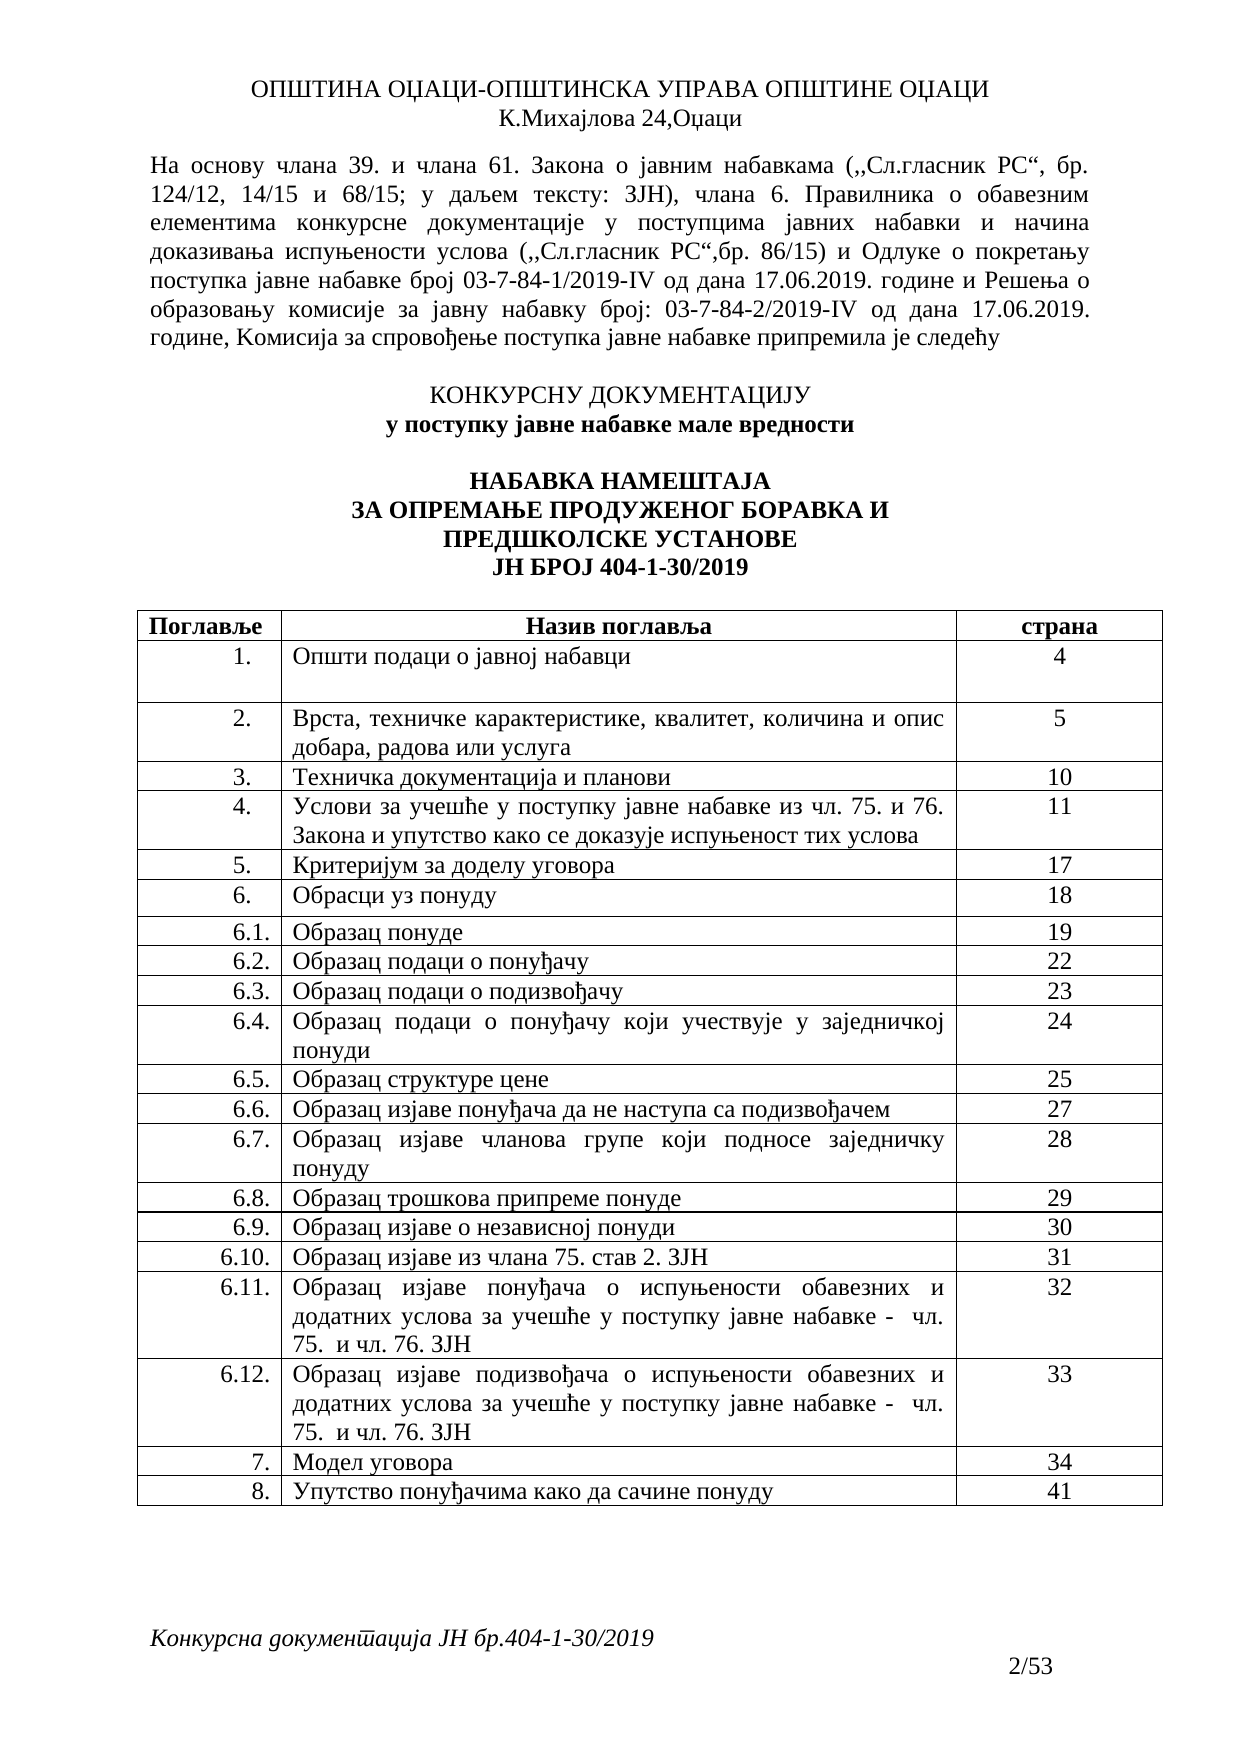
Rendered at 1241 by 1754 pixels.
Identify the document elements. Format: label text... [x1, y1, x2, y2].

table_cell Образац изјаве понуђача о испуњености обавезних и додатних услова за учешће у поступку јавне набавке - чл. 75. и чл. 76. ЗЈН [282, 1272, 956, 1358]
table_cell 33 [957, 1359, 1162, 1446]
table_cell 8. [138, 1476, 281, 1505]
table_cell Образац изјаве из члана 75. став 2. ЗЈН [282, 1242, 956, 1271]
table_cell 6.4. [138, 1006, 281, 1063]
table_header Назив поглавља [282, 611, 956, 640]
table_cell Образац подаци о понуђачу [282, 946, 956, 975]
table_cell 22 [957, 946, 1162, 975]
table_cell Образац изјаве о независној понуди [282, 1213, 956, 1241]
table_header страна [957, 611, 1162, 640]
table_cell Врста, техничке карактеристике, квалитет, количина и опис добара, радова или услуга [282, 703, 956, 761]
table_cell 4 [957, 641, 1162, 702]
table_header Поглавље [138, 611, 281, 640]
table_cell 27 [957, 1094, 1162, 1123]
text ЗА ОПРЕМАЊЕ ПРОДУЖЕНОГ БОРАВКА И [150, 495, 1090, 524]
table_cell Образац трошкова припреме понуде [282, 1183, 956, 1211]
table_cell Обрасци уз понуду [282, 880, 956, 916]
table_cell Услови за учешће у поступку јавне набавке из чл. 75. и 76. Закона и упутство како се доказује испуњеност тих услова [282, 791, 956, 849]
table_cell Упутство понуђачима како да сачине понуду [282, 1476, 956, 1505]
table_cell [138, 641, 281, 702]
table_cell 25 [957, 1065, 1162, 1093]
text КОНКУРСНУ ДОКУМЕНТАЦИЈУ [150, 380, 1090, 409]
table_cell 34 [957, 1447, 1162, 1475]
text НАБАВКА НАМЕШТАЈА [150, 466, 1090, 495]
table_cell [138, 762, 281, 790]
table_cell 24 [957, 1006, 1162, 1063]
table_cell Општи подаци о јавној набавци [282, 641, 956, 702]
table_cell 7. [138, 1447, 281, 1475]
table_cell Образац понуде [282, 917, 956, 945]
table_cell Образац структуре цене [282, 1065, 956, 1093]
table_cell 17 [957, 850, 1162, 879]
table_cell Образац изјаве чланова групе који подносе заједничку понуду [282, 1124, 956, 1182]
text ЈН БРОЈ 404-1-30/2019 [150, 552, 1090, 581]
table_cell 11 [957, 791, 1162, 849]
table_cell Критеријум за доделу уговора [282, 850, 956, 879]
table_cell 19 [957, 917, 1162, 945]
table_cell [138, 703, 281, 761]
table_cell 32 [957, 1272, 1162, 1358]
table_cell [138, 791, 281, 849]
table_cell 6.10. [138, 1242, 281, 1271]
table_cell 6.7. [138, 1124, 281, 1182]
table_cell 6.5. [138, 1065, 281, 1093]
table_cell [138, 880, 281, 916]
table_cell Образац подаци о подизвођачу [282, 976, 956, 1005]
table_cell 31 [957, 1242, 1162, 1271]
table_cell 6.3. [138, 976, 281, 1005]
table_cell 29 [957, 1183, 1162, 1211]
table_cell 5 [957, 703, 1162, 761]
table_cell Образац подаци о понуђачу који учествује у заједничкој понуди [282, 1006, 956, 1063]
table_cell 30 [957, 1213, 1162, 1241]
text На основу члана 39. и члана 61. Закона о јавним набавкама (,,Сл.гласник РС“, бр. 124/12, 14/15 и 68/15; у даљем тексту: ЗЈН), члана 6. Правилника о обавезним елементима конкурсне документације у поступцима јавних набавки и начина доказивања испуњености услова (,,Сл.гласник РС“,бр. 86/15) и Одлуке о покретању поступка јавне набавке број 03-7-84-1/2019-IV од дана 17.06.2019. године и Решења о образовању комисије за јавну набавку број: 03-7-84-2/2019-IV од дана 17.06.2019. године, Kомисија за спровођење поступка јавне набавке припремила је следећу [150, 150, 1090, 351]
table_cell 23 [957, 976, 1162, 1005]
table_cell 6.9. [138, 1213, 281, 1241]
table_cell 6.1. [138, 917, 281, 945]
table_cell 28 [957, 1124, 1162, 1182]
table_cell Образац изјаве понуђача да не наступа са подизвођачем [282, 1094, 956, 1123]
table_cell 18 [957, 880, 1162, 916]
table_cell 6.12. [138, 1359, 281, 1446]
table_cell 6.11. [138, 1272, 281, 1358]
table_cell 6.8. [138, 1183, 281, 1211]
table_cell [138, 850, 281, 879]
table_cell Модел уговора [282, 1447, 956, 1475]
table_cell Техничка документација и планови [282, 762, 956, 790]
table_cell 6.6. [138, 1094, 281, 1123]
table_cell Образац изјаве подизвођача о испуњености обавезних и додатних услова за учешће у поступку јавне набавке - чл. 75. и чл. 76. ЗЈН [282, 1359, 956, 1446]
text у поступку јавне набавке мале вредности [150, 409, 1090, 437]
text ПРЕДШКОЛСКЕ УСТАНОВЕ [150, 524, 1090, 552]
table_cell 41 [957, 1476, 1162, 1505]
table_cell 10 [957, 762, 1162, 790]
table_cell 6.2. [138, 946, 281, 975]
